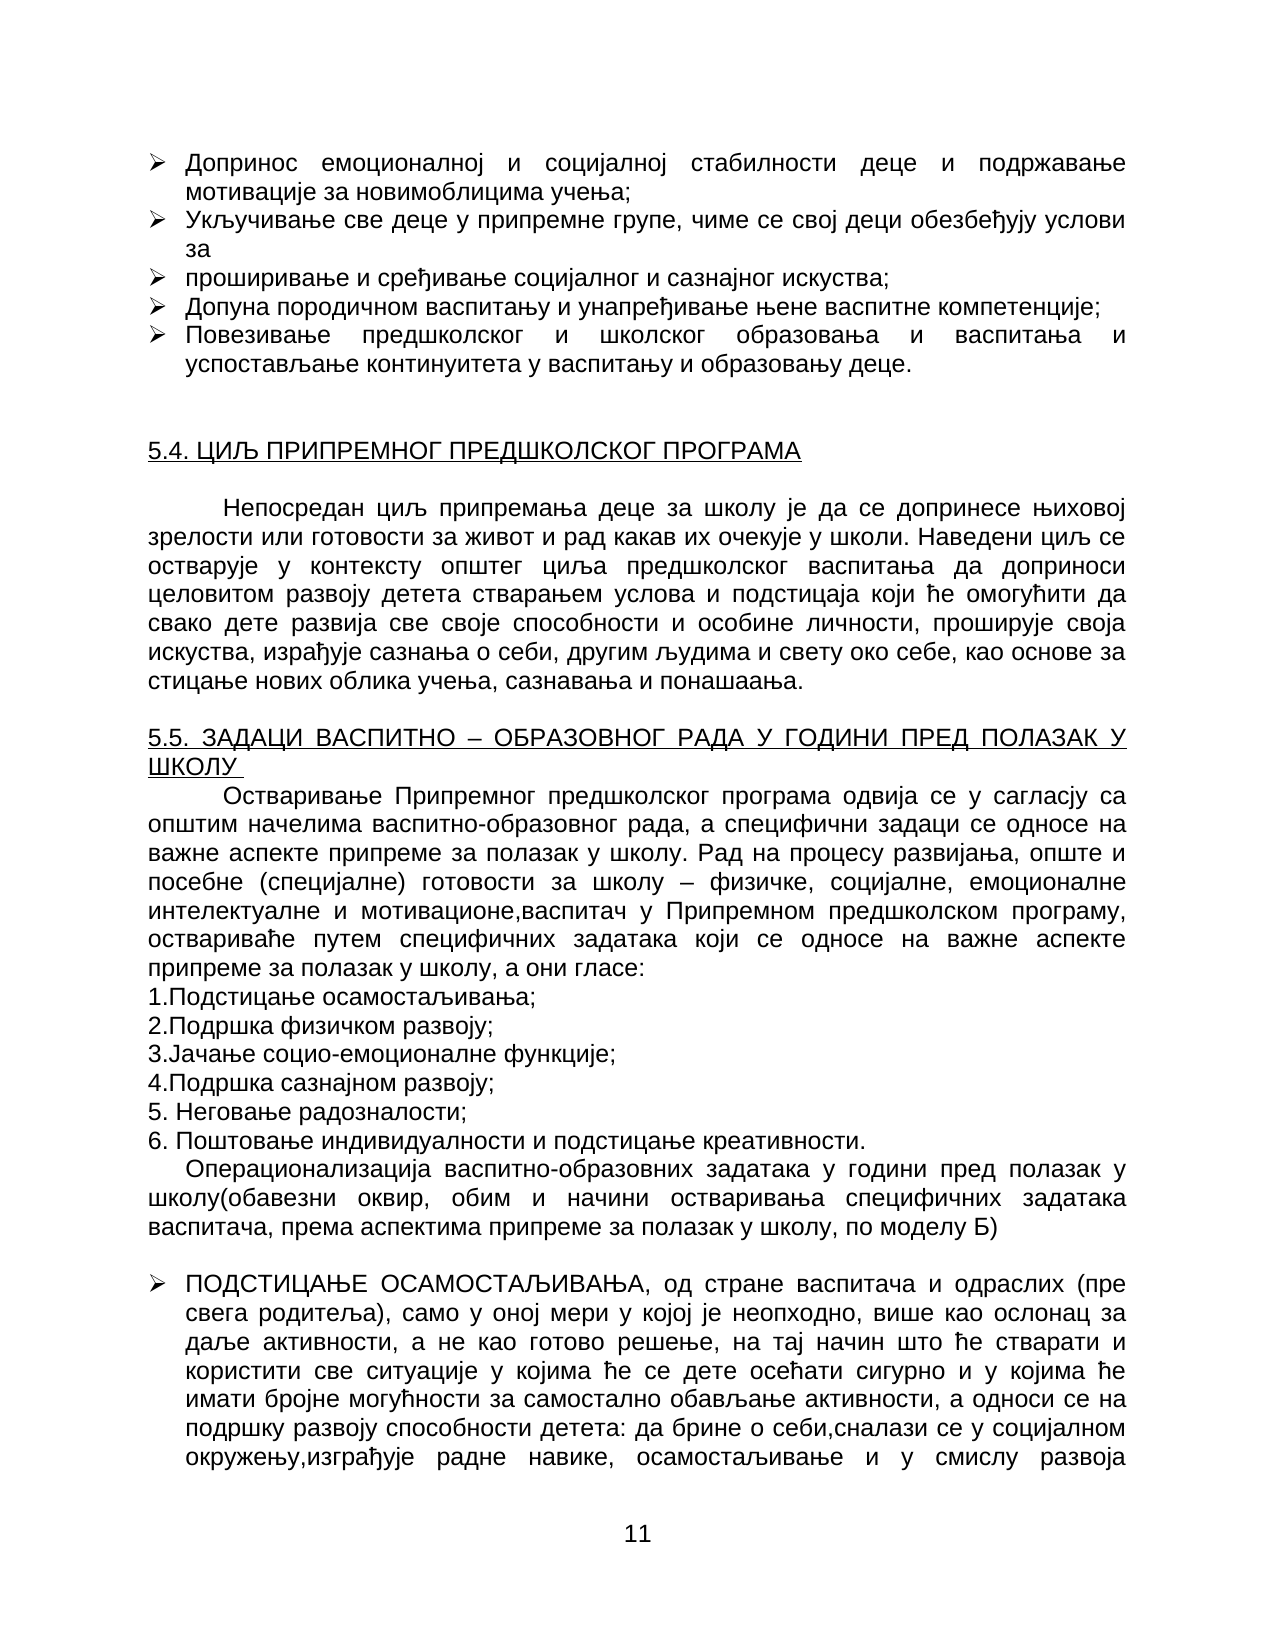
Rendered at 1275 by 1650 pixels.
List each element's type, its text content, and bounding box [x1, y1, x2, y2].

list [148, 1269, 1127, 1471]
text Операционализација васпитно-образовних задатака у години пред полазак у школу(обавезни оквир, обим и начини остваривања специфичних задатака васпитача, према аспектима припреме за полазак у школу, по моделу Б) [148, 1154, 1127, 1241]
list Допуна породичном васпитању и унапређивање њене васпитне компетенције; [148, 292, 1127, 321]
text 5. Неговање радозналости; [148, 1097, 1127, 1126]
text 2.Подршка физичком развоју; [148, 1011, 1127, 1039]
text Непосредан циљ припремања деце за школу је да се допринесе њиховој зрелости или готовости за живот и рад какав их очекује у школи. Наведени циљ се остварује у контексту општег циља предшколског васпитања да доприноси целовитом развоју детета стварањем услова и подстицаја који ће омогућити да свако дете развија све своје способности и особине личности, проширује своја искуства, израђује сазнања о себи, другим људима и свету око себе, као основе за стицање нових облика учења, сазнавања и понашаања. [148, 493, 1127, 694]
list Повезивање предшколског и школског образовања и васпитања и успостављање континуитета у васпитању и образовању деце. [148, 321, 1127, 378]
text 4.Подршка сазнајном развоју; [148, 1068, 1127, 1097]
text 5.4. ЦИЉ ПРИПРЕМНОГ ПРЕДШКОЛСКОГ ПРОГРАМА [148, 436, 1127, 464]
text 5.5. ЗАДАЦИ ВАСПИТНО – ОБРАЗОВНОГ РАДА У ГОДИНИ ПРЕД ПОЛАЗАК У ШКОЛУ [148, 723, 1127, 748]
list проширивање и сређивање социјалног и сазнајног искуства; [148, 263, 1127, 292]
list Допринос емоционалној и социјалној стабилности деце и подржавање мотивације за новимоблицима учења; [148, 148, 1127, 205]
list Укључивање све деце у припремне групе, чиме се свој деци обезбеђују услови за [148, 205, 1127, 263]
text Остваривање Припремног предшколског програма одвија се у сагласју са општим начелима васпитно-образовног рада, а специфични задаци се односе на важне аспекте припреме за полазак у школу. Рад на процесу развијања, опште и посебне (специјалне) готовости за школу – физичке, социјалне, емоционалне интелектуалне и мотивационе,васпитач у Припремном предшколском програму, оствариваће путем специфичних задатака који се односе на важне аспекте припреме за полазак у школу, а они гласе: [148, 781, 1127, 982]
text 5.5. ЗАДАЦИ ВАСПИТНО – ОБРАЗОВНОГ РАДА У ГОДИНИ ПРЕД ПОЛАЗАК У ШКОЛУ [148, 749, 1127, 781]
text 6. Поштовање индивидуалности и подстицање креативности. [148, 1126, 1127, 1154]
text 1.Подстицање осамостаљивања; [148, 982, 1127, 1011]
text 3.Јачање социо-емоционалне функције; [148, 1039, 1127, 1068]
